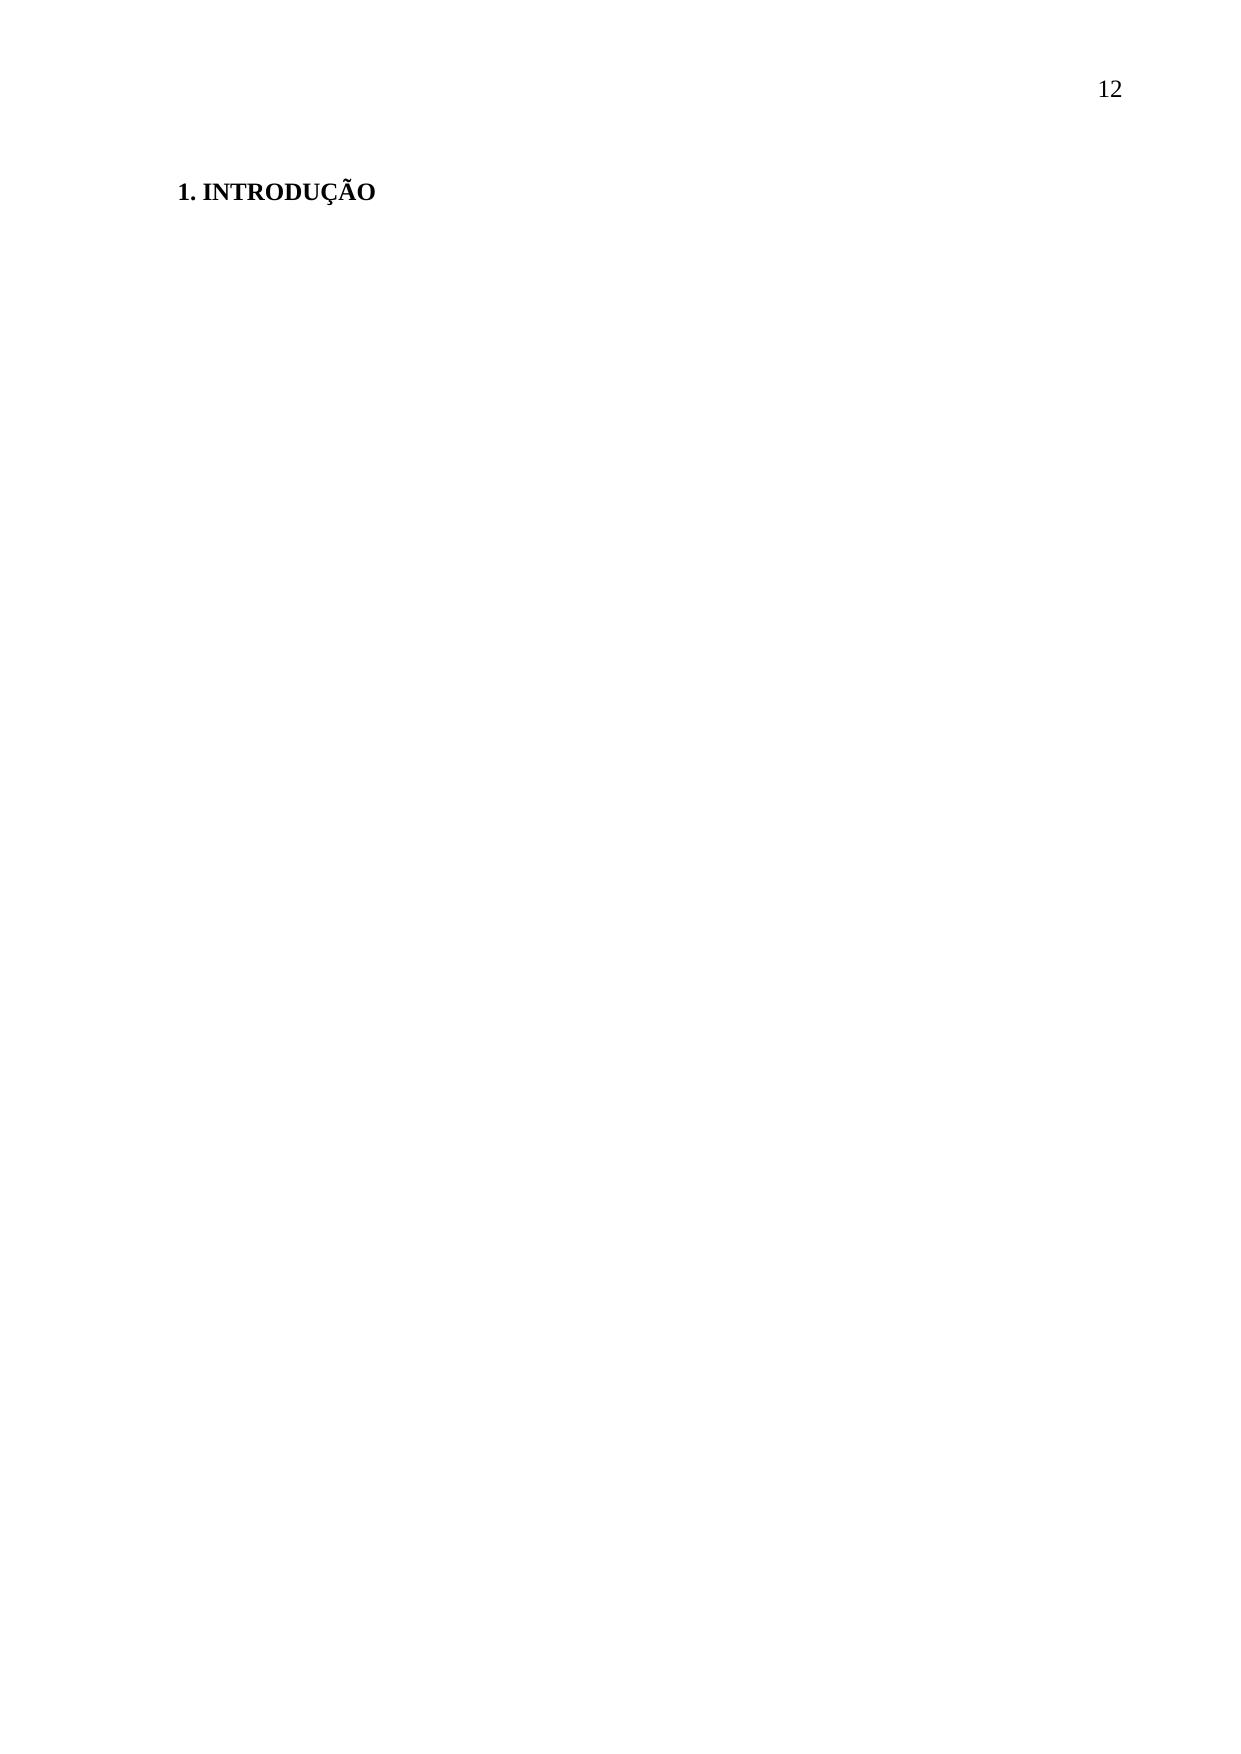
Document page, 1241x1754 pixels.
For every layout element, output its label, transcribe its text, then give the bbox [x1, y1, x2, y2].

subtitle 1. INTRODUÇÃO [177, 177, 1122, 206]
